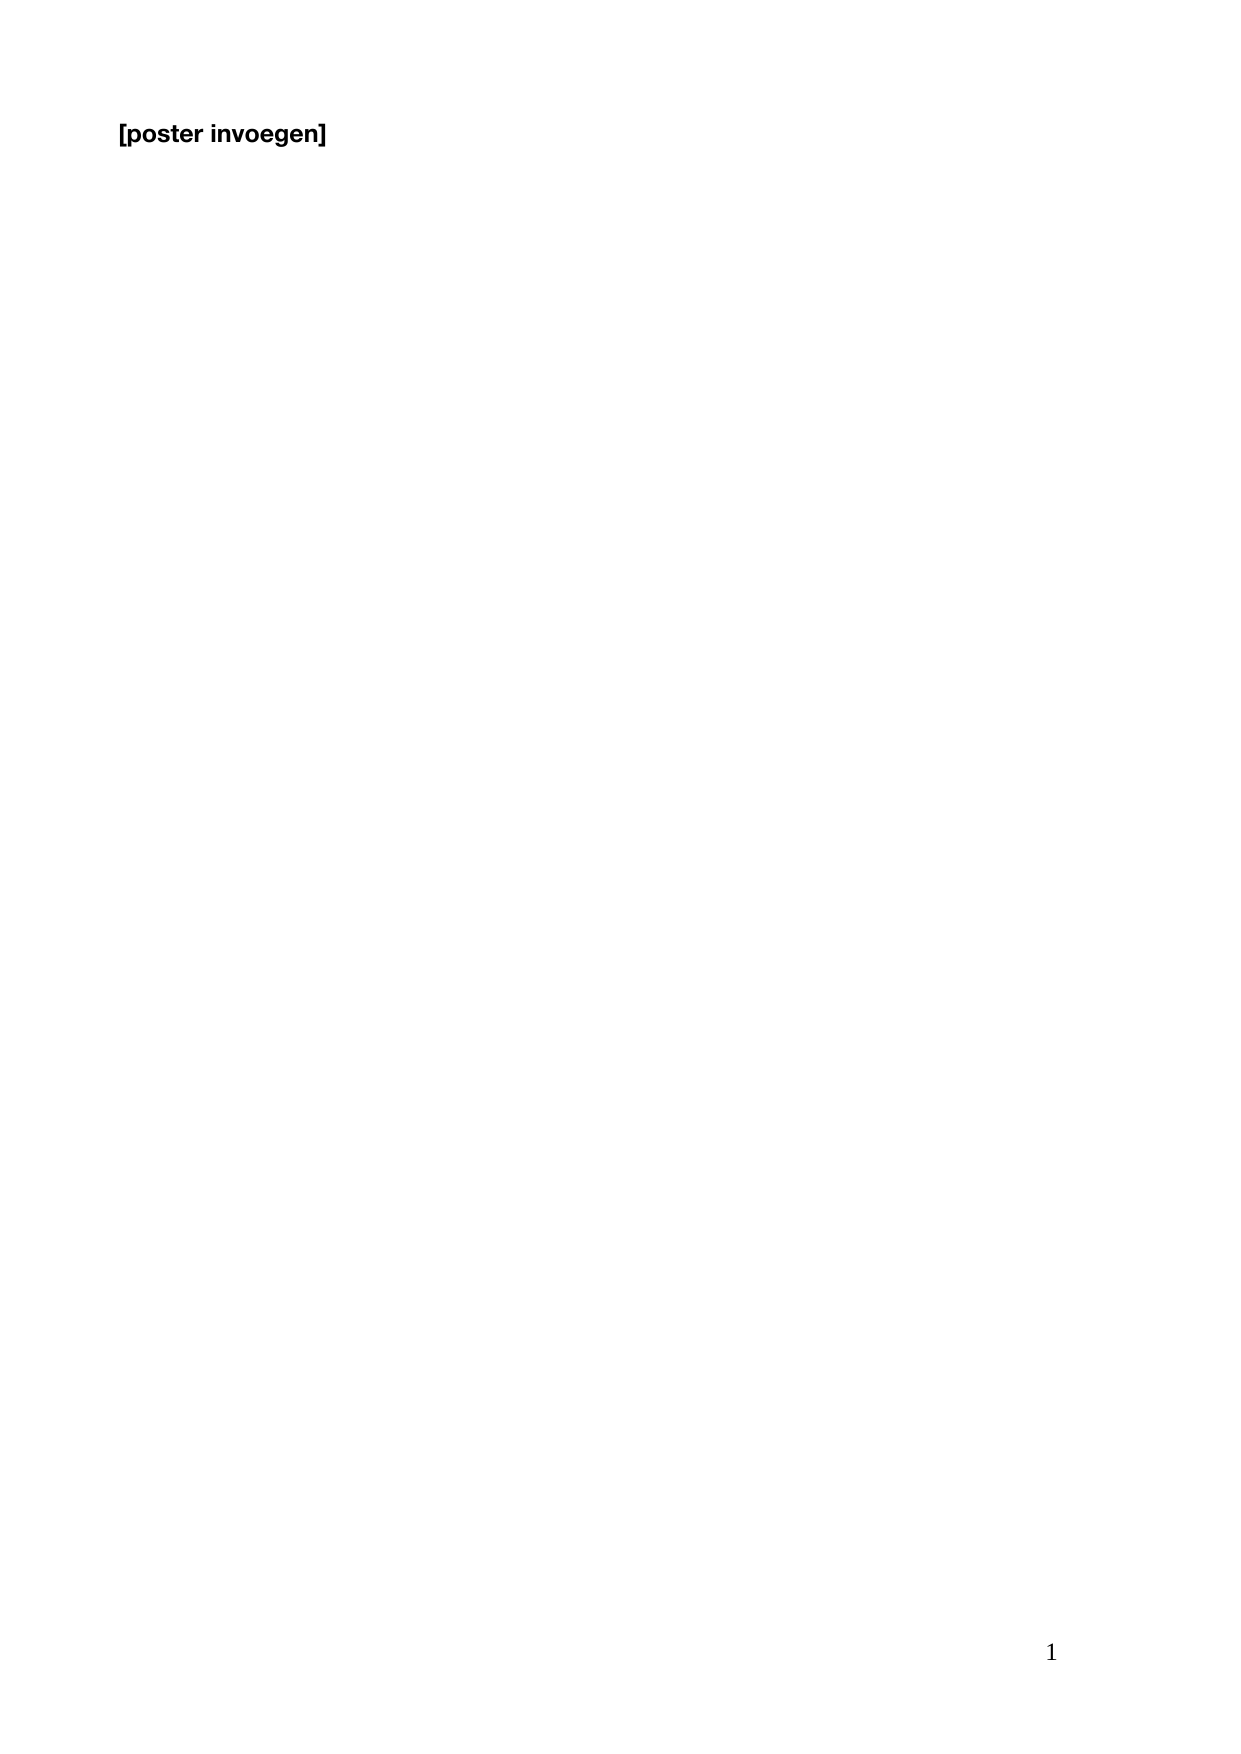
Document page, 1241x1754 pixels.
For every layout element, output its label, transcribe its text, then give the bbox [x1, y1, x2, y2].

text [poster invoegen] [118, 118, 1122, 149]
